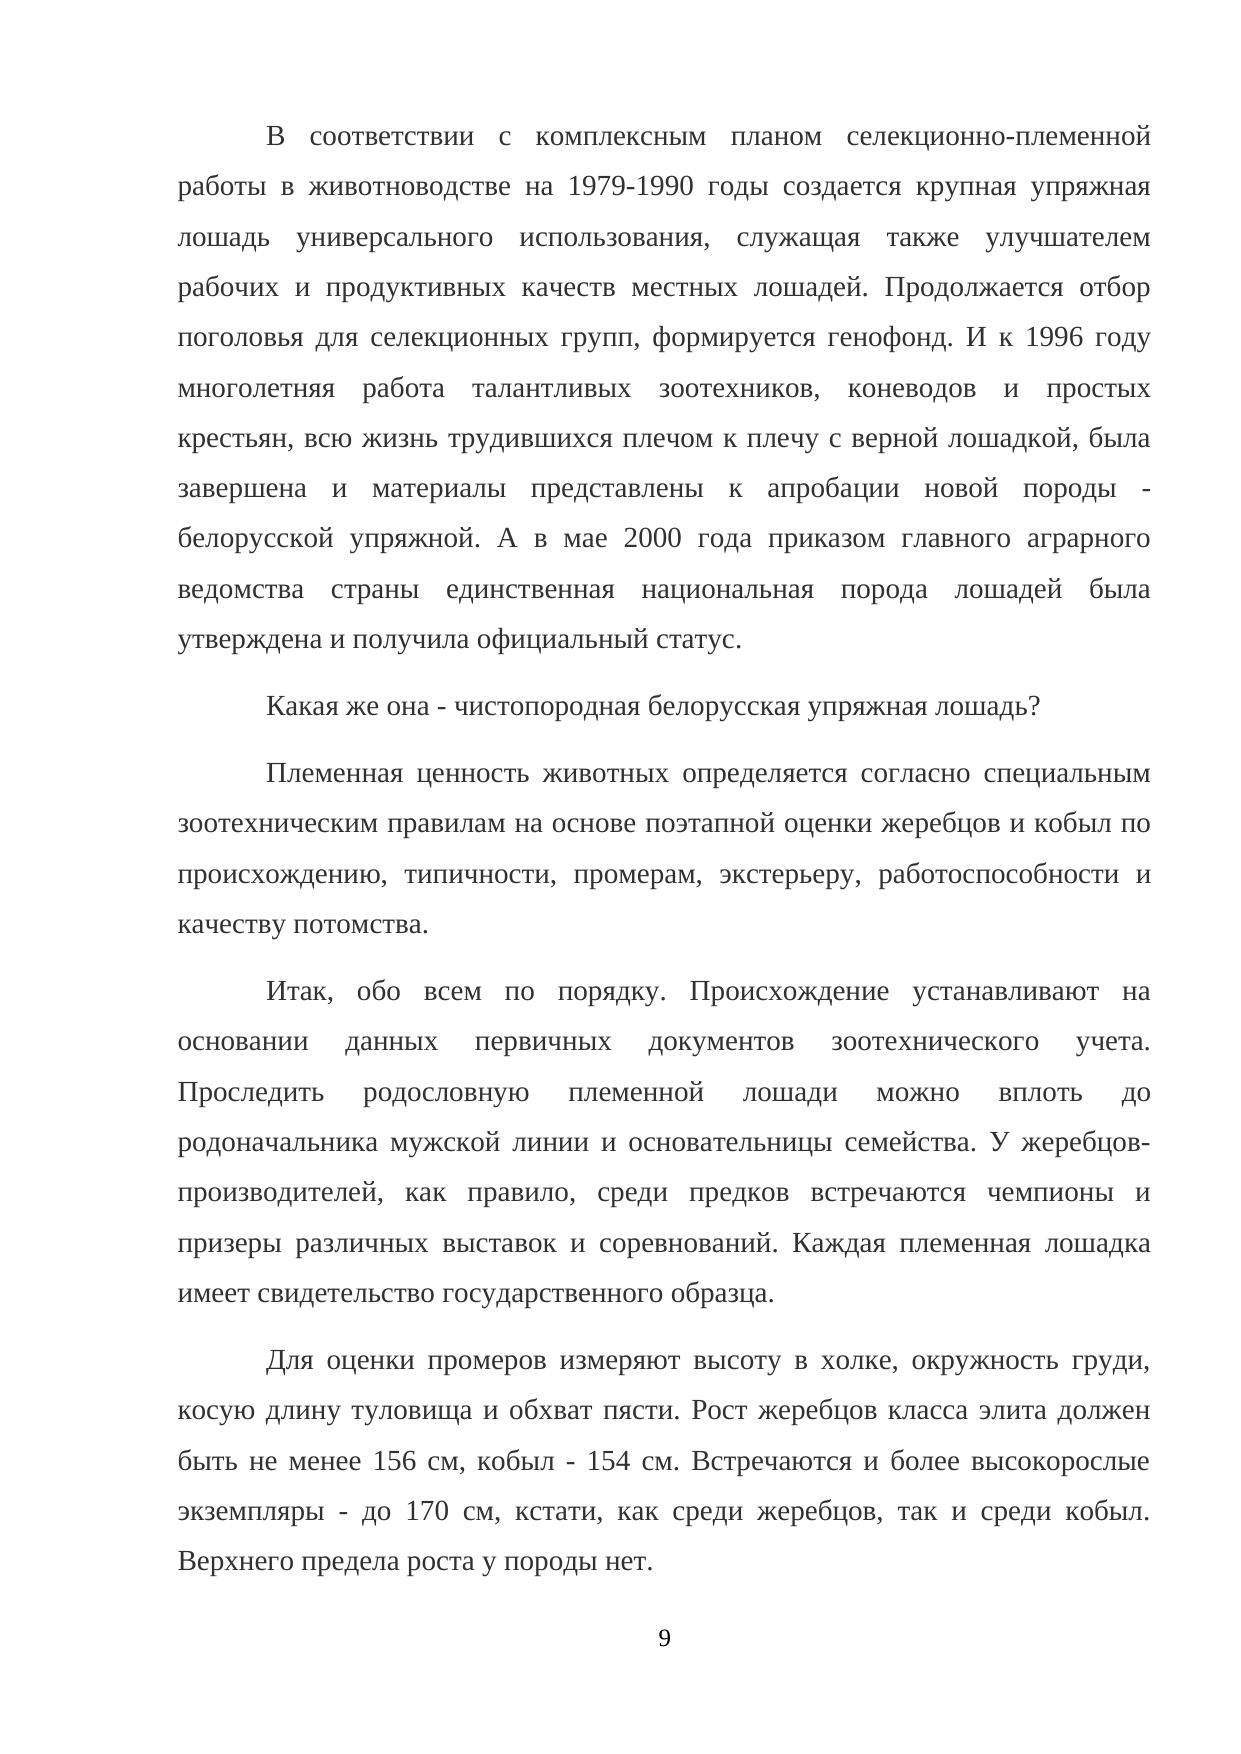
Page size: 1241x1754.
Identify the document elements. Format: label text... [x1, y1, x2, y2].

text Для оценки промеров измеряют высоту в холке, окружность груди, косую длину туловища и обхват пясти. Рост жеребцов класса элита должен быть не менее 156 см, кобыл - 154 см. Встречаются и более высокорослые экземпляры - до 170 см, кстати, как среди жеребцов, так и среди кобыл. Верхнего предела роста у породы нет. [177, 1342, 1152, 1577]
text Итак, обо всем по порядку. Происхождение устанавливают на основании данных первичных документов зоотехнического учета. Проследить родословную племенной лошади можно вплоть до родоначальника мужской линии и основательницы семейства. У жеребцов-производителей, как правило, среди предков встречаются чемпионы и призеры различных выставок и соревнований. Каждая племенная лошадка имеет свидетельство государственного образца. [177, 973, 1152, 1308]
text Племенная ценность животных определяется согласно специальным зоотехническим правилам на основе поэтапной оценки жеребцов и кобыл по происхождению, типичности, промерам, экстерьеру, работоспособности и качеству потомства. [177, 755, 1152, 940]
text Какая же она - чистопородная белорусская упряжная лошадь? [177, 688, 1152, 722]
text В соответствии с комплексным планом селекционно-племенной работы в животноводстве на 1979-1990 годы создается крупная упряжная лошадь универсального использования, служащая также улучшателем рабочих и продуктивных качеств местных лошадей. Продолжается отбор поголовья для селекционных групп, формируется генофонд. И к 1996 году многолетняя работа талантливых зоотехников, коневодов и простых крестьян, всю жизнь трудившихся плечом к плечу с верной лошадкой, была завершена и материалы представлены к апробации новой породы - белорусской упряжной. А в мае 2000 года приказом главного аграрного ведомства страны единственная национальная порода лошадей была утверждена и получила официальный статус. [177, 118, 1152, 655]
